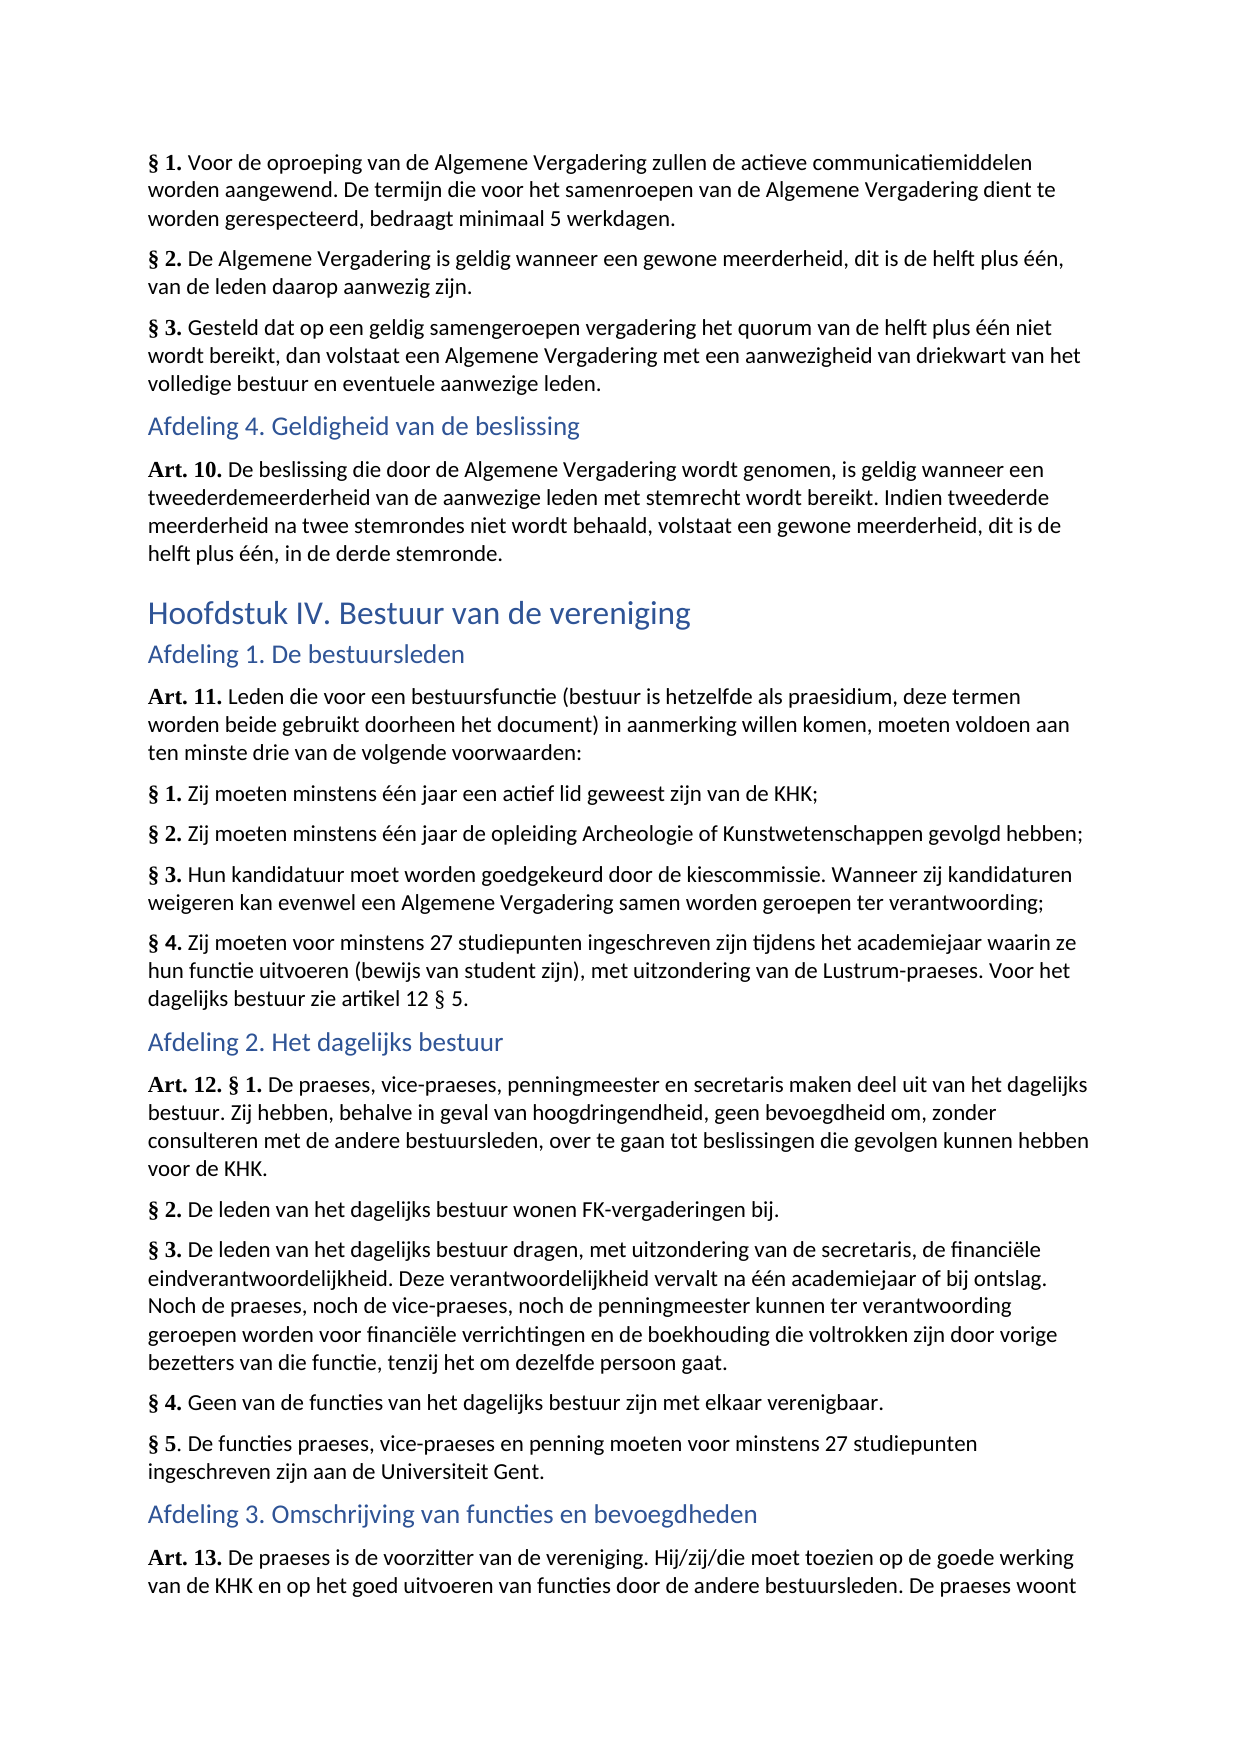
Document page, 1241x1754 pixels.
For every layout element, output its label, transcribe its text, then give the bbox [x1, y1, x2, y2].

text Art. 11. Leden die voor een bestuursfunctie (bestuur is hetzelfde als praesidium, deze termen worden beide gebruikt doorheen het document) in aanmerking willen komen, moeten voldoen aan ten minste drie van de volgende voorwaarden: [148, 682, 1093, 766]
text Afdeling 4. Geldigheid van de beslissing [148, 409, 1093, 442]
text Hoofdstuk IV. Bestuur van de vereniging [148, 592, 1093, 633]
text Art. 12. § 1. De praeses, vice-praeses, penningmeester en secretaris maken deel uit van het dagelijks bestuur. Zij hebben, behalve in geval van hoogdringendheid, geen bevoegdheid om, zonder consulteren met de andere bestuursleden, over te gaan tot beslissingen die gevolgen kunnen hebben voor de KHK. [148, 1071, 1093, 1183]
text § 4. Geen van de functies van het dagelijks bestuur zijn met elkaar verenigbaar. [148, 1388, 1093, 1416]
text § 2. De Algemene Vergadering is geldig wanneer een gewone meerderheid, dit is de helft plus één, van de leden daarop aanwezig zijn. [148, 244, 1093, 300]
text Afdeling 3. Omschrijving van functies en bevoegdheden [148, 1497, 1093, 1530]
text § 3. De leden van het dagelijks bestuur dragen, met uitzondering van de secretaris, de financiële eindverantwoordelijkheid. Deze verantwoordelijkheid vervalt na één academiejaar of bij ontslag. Noch de praeses, noch de vice-praeses, noch de penningmeester kunnen ter verantwoording geroepen worden voor financiële verrichtingen en de boekhouding die voltrokken zijn door vorige bezetters van die functie, tenzij het om dezelfde persoon gaat. [148, 1236, 1093, 1376]
text Art. 10. De beslissing die door de Algemene Vergadering wordt genomen, is geldig wanneer een tweederdemeerderheid van de aanwezige leden met stemrecht wordt bereikt. Indien tweederde meerderheid na twee stemrondes niet wordt behaald, volstaat een gewone meerderheid, dit is de helft plus één, in de derde stemronde. [148, 455, 1093, 567]
text § 1. Zij moeten minstens één jaar een actief lid geweest zijn van de KHK; [148, 779, 1093, 807]
text § 2. De leden van het dagelijks bestuur wonen FK-vergaderingen bij. [148, 1195, 1093, 1223]
text Afdeling 1. De bestuursleden [148, 637, 1093, 670]
text § 5. De functies praeses, vice-praeses en penning moeten voor minstens 27 studiepunten ingeschreven zijn aan de Universiteit Gent. [148, 1429, 1093, 1485]
text § 3. Gesteld dat op een geldig samengeroepen vergadering het quorum van de helft plus één niet wordt bereikt, dan volstaat een Algemene Vergadering met een aanwezigheid van driekwart van het volledige bestuur en eventuele aanwezige leden. [148, 313, 1093, 397]
text § 4. Zij moeten voor minstens 27 studiepunten ingeschreven zijn tijdens het academiejaar waarin ze hun functie uitvoeren (bewijs van student zijn), met uitzondering van de Lustrum-praeses. Voor het dagelijks bestuur zie artikel 12 § 5. [148, 928, 1093, 1012]
text § 1. Voor de oproeping van de Algemene Vergadering zullen de actieve communicatiemiddelen worden aangewend. De termijn die voor het samenroepen van de Algemene Vergadering dient te worden gerespecteerd, bedraagt minimaal 5 werkdagen. [148, 148, 1093, 232]
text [148, 1543, 1093, 1599]
text Afdeling 2. Het dagelijks bestuur [148, 1025, 1093, 1058]
text § 2. Zij moeten minstens één jaar de opleiding Archeologie of Kunstwetenschappen gevolgd hebben; [148, 819, 1093, 847]
text § 3. Hun kandidatuur moet worden goedgekeurd door de kiescommissie. Wanneer zij kandidaturen weigeren kan evenwel een Algemene Vergadering samen worden geroepen ter verantwoording; [148, 860, 1093, 916]
